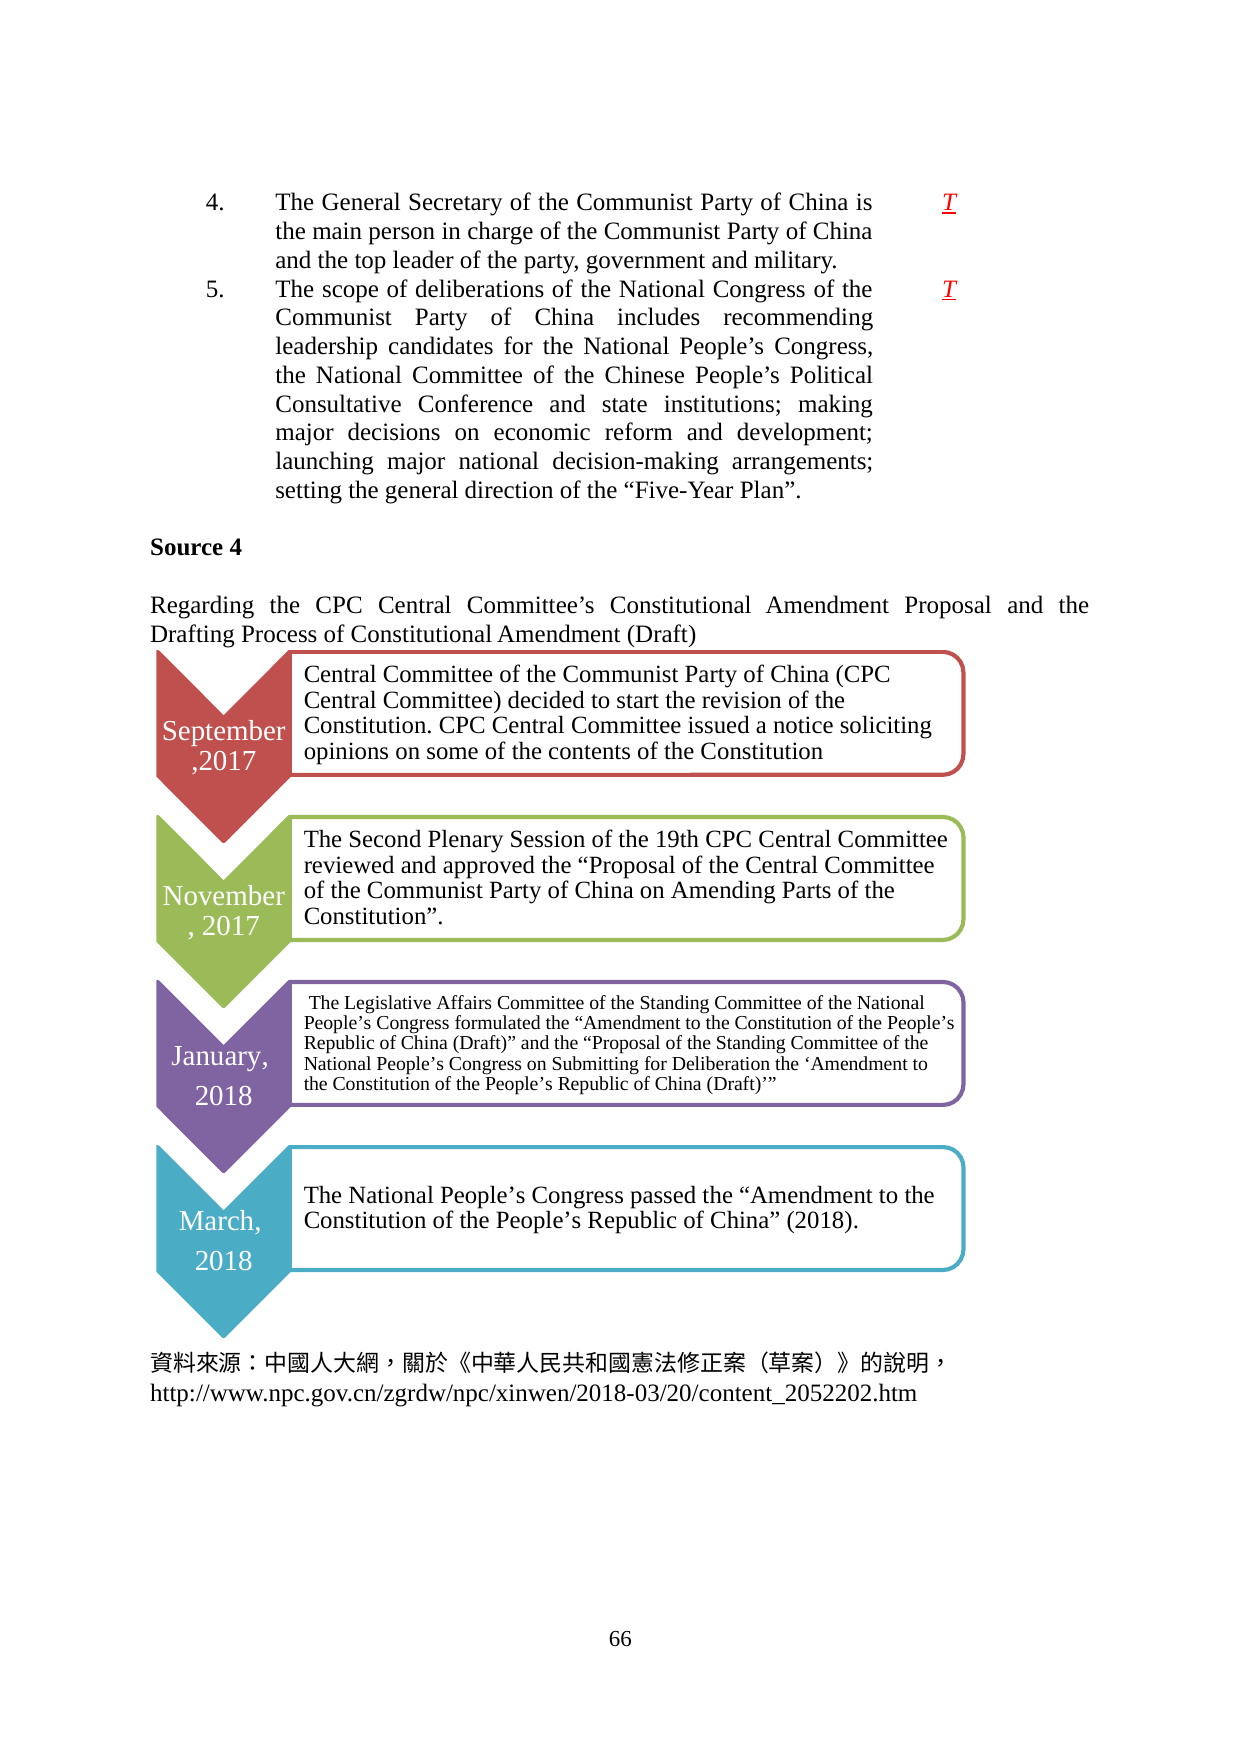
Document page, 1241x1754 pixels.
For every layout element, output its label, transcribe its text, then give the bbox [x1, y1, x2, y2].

text Source 4 [150, 532, 1090, 561]
table_cell The General Secretary of the Communist Party of China is the main person in charge of the Communist Party of China and the top leader of the party, government and military. [264, 188, 885, 274]
text http://www.npc.gov.cn/zgrdw/npc/xinwen/2018-03/20/content_2052202.htm [150, 1378, 1090, 1406]
table_cell 4. [194, 188, 264, 274]
table_cell T [885, 188, 1015, 274]
text Regarding the CPC Central Committee’s Constitutional Amendment Proposal and the Drafting Process of Constitutional Amendment (Draft) [150, 590, 1090, 647]
table_cell 5. [194, 274, 264, 504]
text 資料來源：中國人大網，關於《中華人民共和國憲法修正案（草案）》的說明， [150, 1344, 1090, 1378]
table_cell The scope of deliberations of the National Congress of the Communist Party of China includes recommending leadership candidates for the National People’s Congress, the National Committee of the Chinese People’s Political Consultative Conference and state institutions; making major decisions on economic reform and development; launching major national decision-making arrangements; setting the general direction of the “Five-Year Plan”. [264, 274, 885, 504]
table_cell T [885, 274, 1015, 504]
